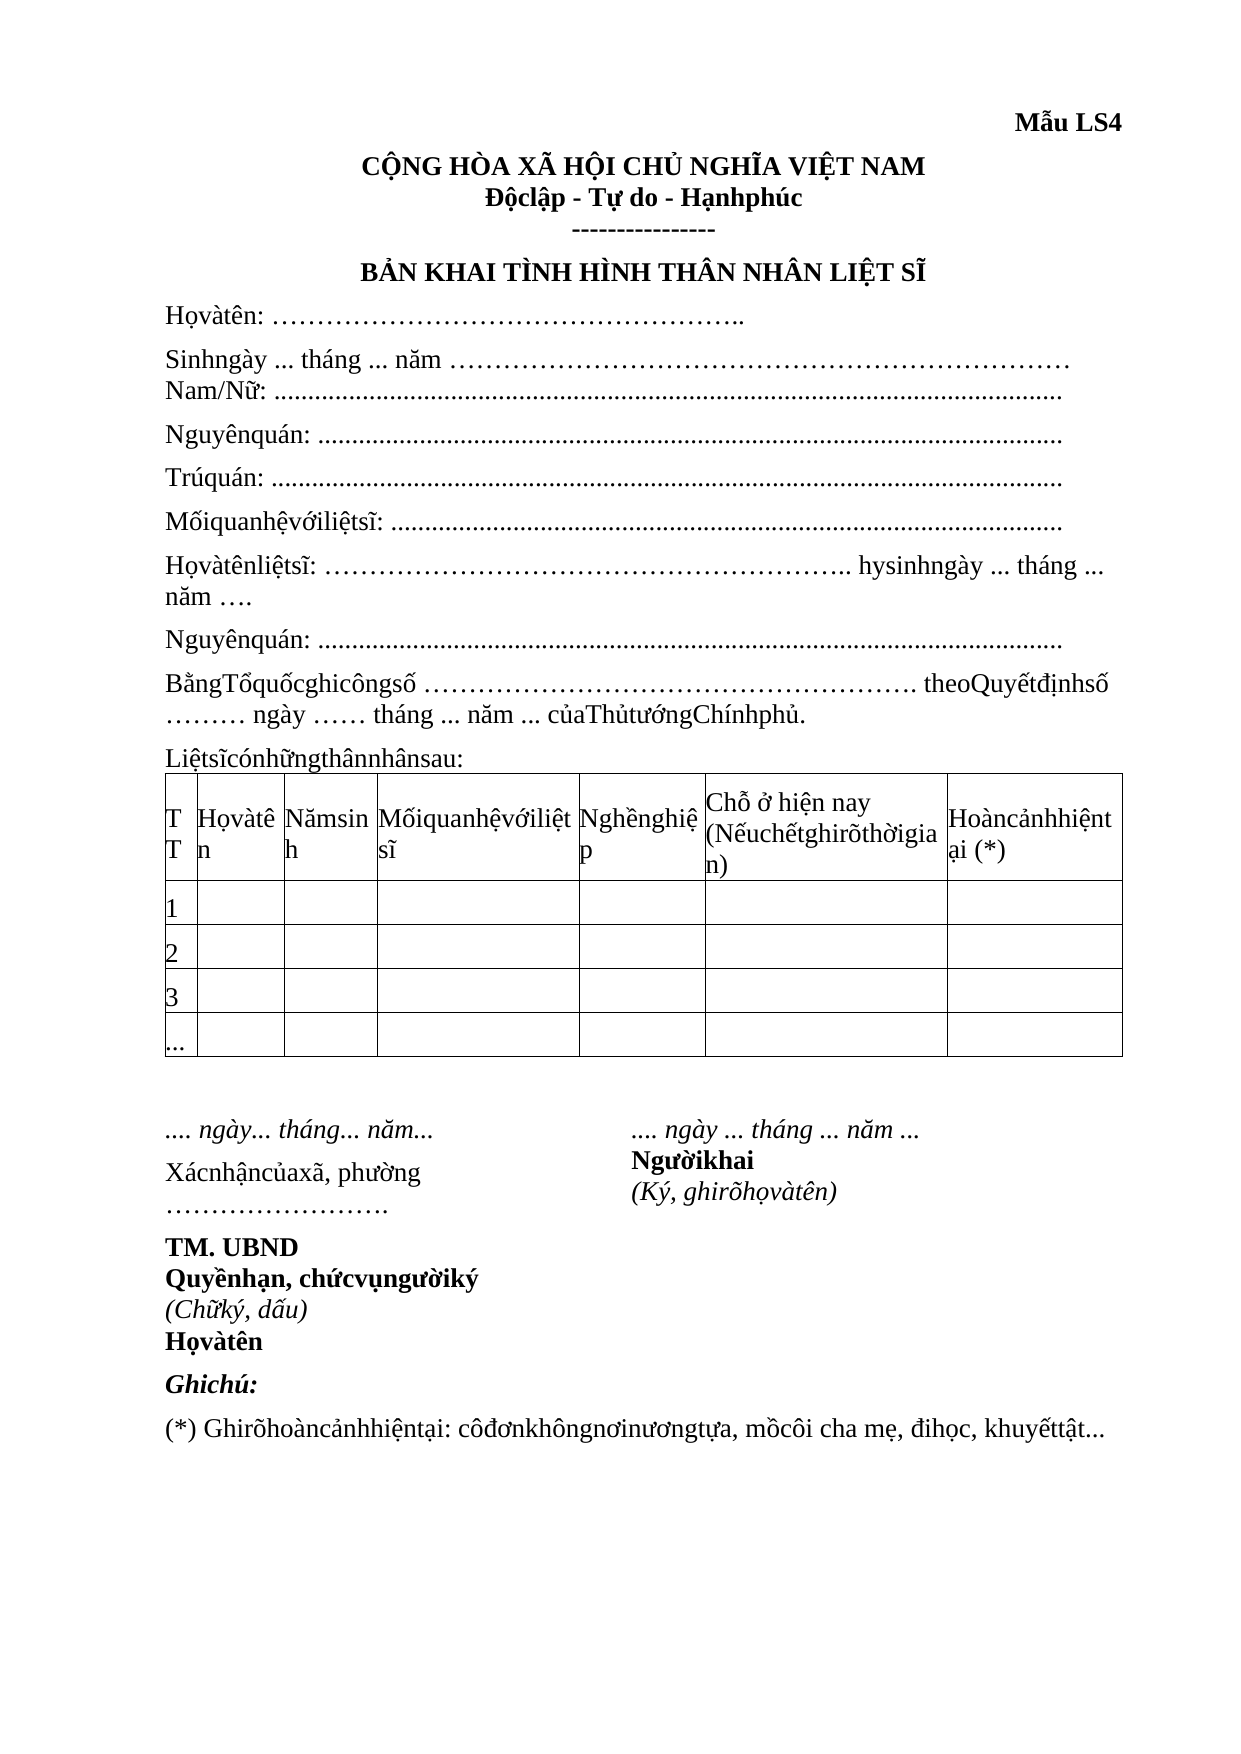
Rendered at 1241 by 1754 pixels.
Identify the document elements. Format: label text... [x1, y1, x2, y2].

table_header Nămsinh [285, 774, 377, 879]
table_header Mốiquanhệvớiliệtsĩ [378, 774, 579, 879]
table_cell [198, 969, 284, 1012]
table_cell [706, 881, 947, 924]
text Mốiquanhệvớiliệtsĩ: [165, 505, 1122, 536]
text Nguyênquán: [165, 623, 1122, 655]
table_cell [378, 969, 579, 1012]
text Ghichú: [165, 1368, 1122, 1399]
text Sinhngày ... tháng ... năm …………………………………………………………… Nam/Nữ: [165, 343, 1122, 405]
table_cell [378, 881, 579, 924]
table_cell [285, 969, 377, 1012]
table_cell [948, 969, 1122, 1012]
table_header .... ngày ... tháng ... năm ... Ngườikhai (Ký, ghirõhọvàtên) [620, 1100, 1086, 1356]
text CỘNG HÒA XÃ HỘI CHỦ NGHĨA VIỆT Độclập - Tự do - Hạnhphúc ---------------- [165, 150, 1122, 243]
table_cell [198, 881, 284, 924]
table_cell [948, 881, 1122, 924]
table_cell [580, 1013, 705, 1056]
table_cell [948, 925, 1122, 968]
text Nguyênquán: [165, 418, 1122, 449]
table_cell 2 [166, 925, 197, 968]
table_header Hoàncảnhhiệntại (*) [948, 774, 1122, 879]
text Họvàtên: …………………………………………….. [165, 299, 1122, 331]
table_cell [378, 1013, 579, 1056]
table_cell [580, 969, 705, 1012]
table_cell [580, 925, 705, 968]
text Trúquán: [165, 461, 1122, 493]
table_cell 3 [166, 969, 197, 1012]
table_cell [378, 925, 579, 968]
table_header Họvàtên [198, 774, 284, 879]
table_cell [198, 925, 284, 968]
table_cell [948, 1013, 1122, 1056]
table_cell [285, 1013, 377, 1056]
table_header TT [166, 774, 197, 879]
table_cell [706, 969, 947, 1012]
text Mẫu LS4 [165, 106, 1122, 137]
table_cell [285, 881, 377, 924]
text BẢN KHAI TÌNH HÌNH THÂN NHÂN LIỆT SĨ [165, 256, 1122, 287]
text BằngTổquốcghicôngsố ………………………………………………. theoQuyếtđịnhsố ……… ngày …… tháng ... năm ... củaThủtướngChínhphủ. [165, 667, 1122, 729]
table_cell [706, 1013, 947, 1056]
table_cell [580, 881, 705, 924]
table_cell [706, 925, 947, 968]
table_cell [285, 925, 377, 968]
table_cell ... [166, 1013, 197, 1056]
table_header Chỗ ở hiện nay (Nếuchếtghirõthờigian) [706, 774, 947, 879]
text (*) Ghirõhoàncảnhhiệntại: côđơnkhôngnơinươngtựa, mồcôi cha mẹ, đihọc, khuyếttật... [165, 1412, 1122, 1443]
table_cell [198, 1013, 284, 1056]
text Liệtsĩcónhữngthânnhânsau: [165, 742, 1122, 773]
table_header .... ngày... tháng... năm... Xácnhậncủaxã, phường ……………………. TM. UBND Quyềnhạn, chứcvụngườiký (Chữký, dấu) Họvàtên [154, 1100, 620, 1356]
table_cell 1 [166, 881, 197, 924]
table_header Nghềnghiệp [580, 774, 705, 879]
text Họvàtênliệtsĩ: ………………………………………………….. hysinhngày ... tháng ... năm …. [165, 549, 1122, 611]
